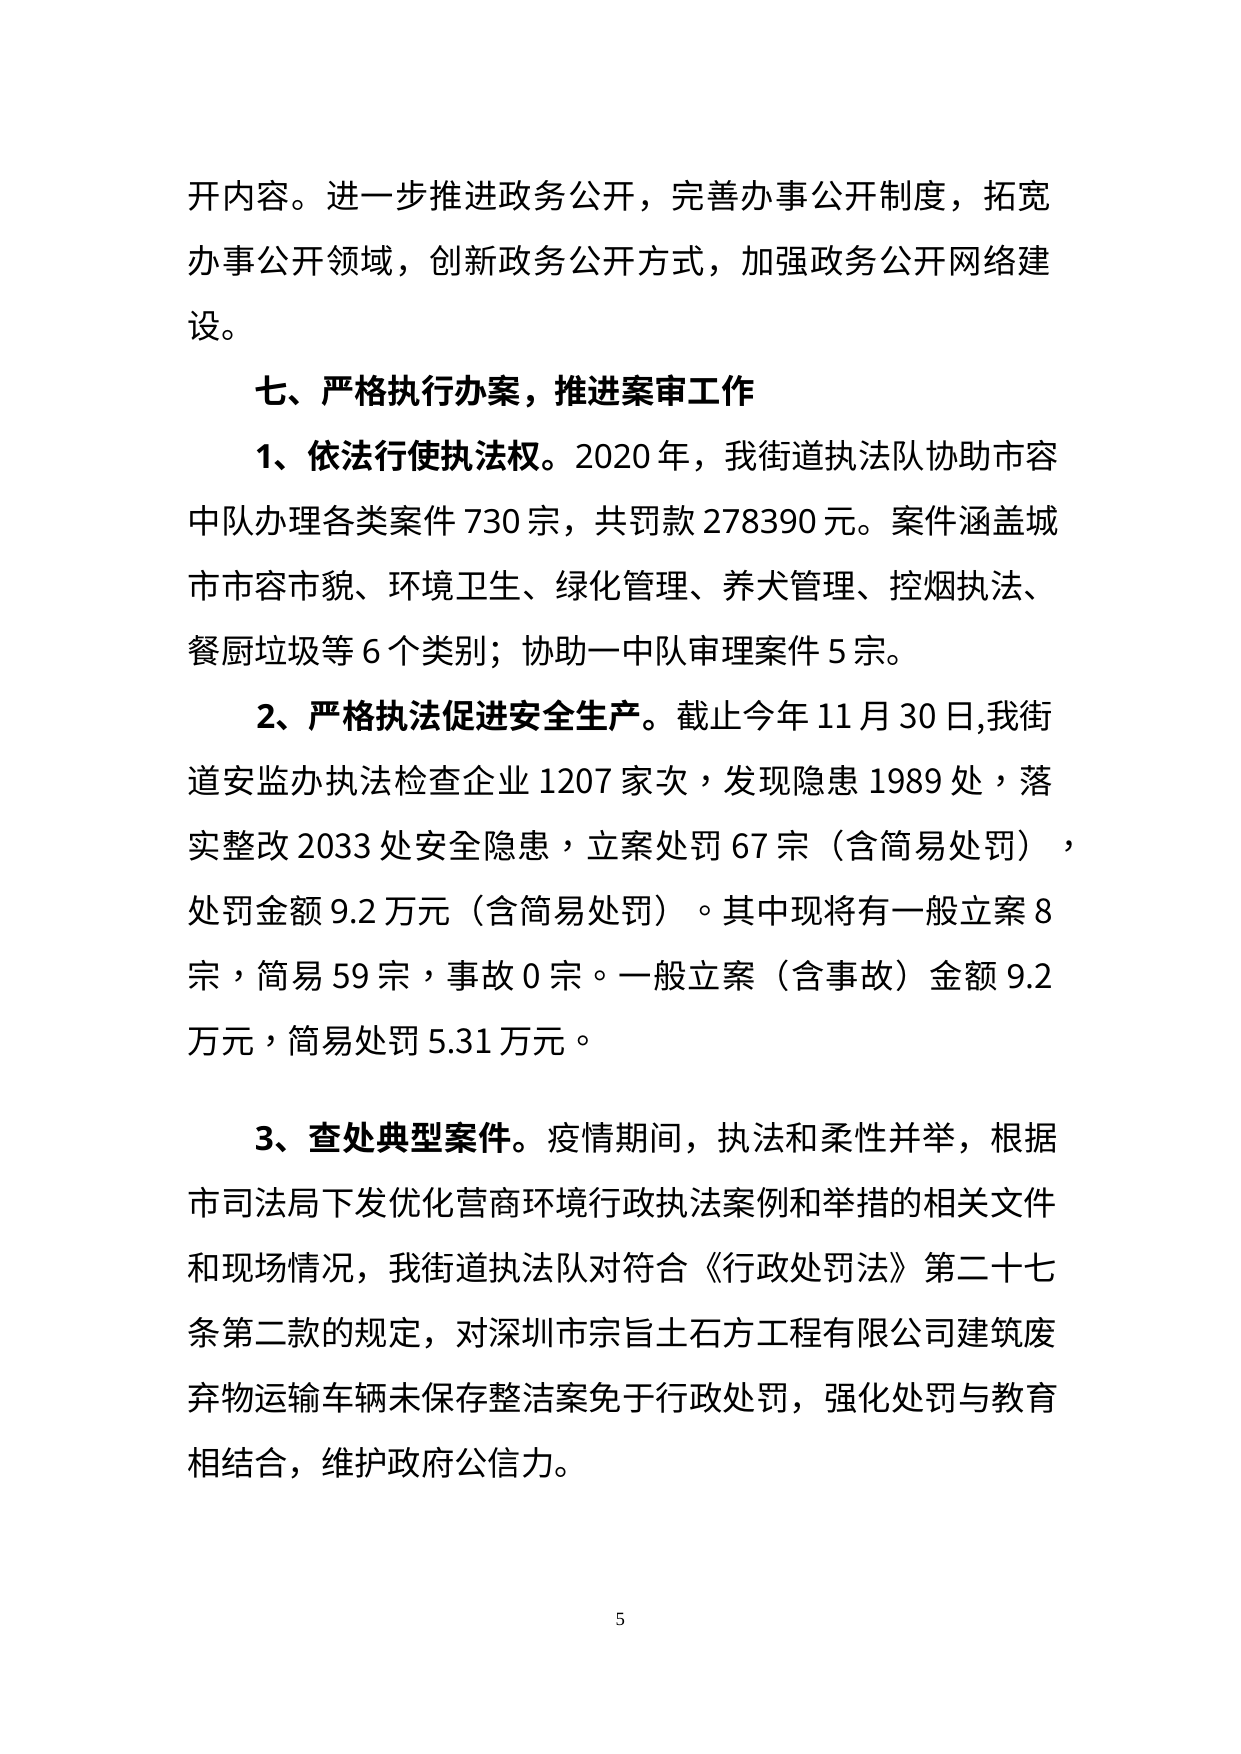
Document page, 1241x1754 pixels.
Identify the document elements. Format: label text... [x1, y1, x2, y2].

text 七、严格执行办案，推进案审工作 [254, 357, 1059, 422]
text 3、查处典型案件。疫情期间，执法和柔性并举，根据市司法局下发优化营商环境行政执法案例和举措的相关文件和现场情况，我街道执法队对符合《行政处罚法》第二十七条第二款的规定，对深圳市宗旨土石方工程有限公司建筑废弃物运输车辆未保存整洁案免于行政处罚，强化处罚与教育相结合，维护政府公信力。 [187, 1103, 1059, 1493]
text 1、依法行使执法权。2020年，我街道执法队协助市容中队办理各类案件730宗，共罚款278390元。案件涵盖城市市容市貌、环境卫生、绿化管理、养犬管理、控烟执法、餐厨垃圾等 6个类别；协助一中队审理案件5宗。 [187, 422, 1059, 682]
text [187, 162, 1053, 357]
text 2、严格执法促进安全生产。截止今年11月30日,我街道安监办执法检查企业1207家次，发现隐患1989处，落实整改2033处安全隐患，立案处罚67宗（含简易处罚），处罚金额9.2万元（含简易处罚）。其中现将有一般立案8宗，简易59宗，事故0宗。一般立案（含事故）金额9.2万元，简易处罚5.31万元。 [187, 682, 1053, 1072]
